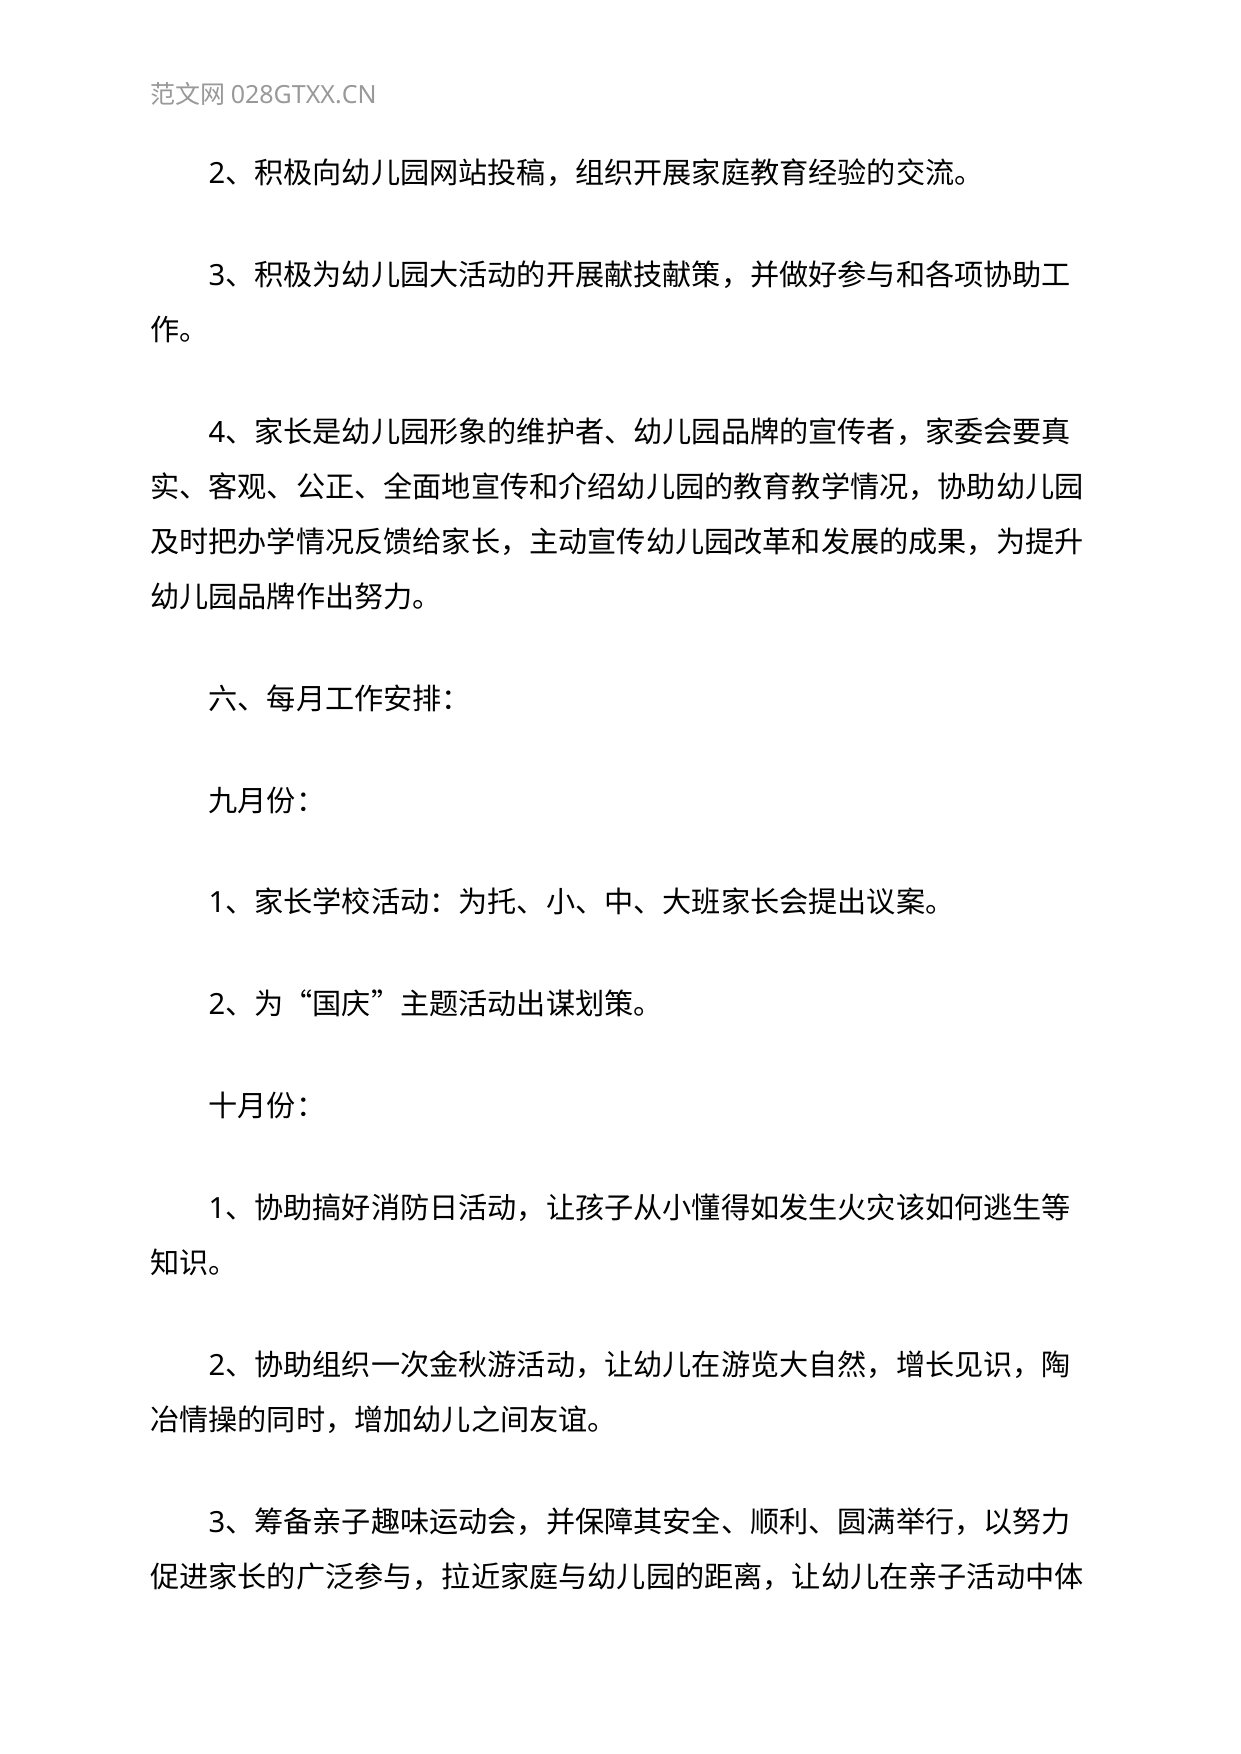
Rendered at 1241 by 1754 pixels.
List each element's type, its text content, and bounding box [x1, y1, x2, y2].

text 1、家长学校活动：为托、小、中、大班家长会提出议案。 [150, 879, 1090, 921]
text 九月份： [150, 777, 1090, 819]
text 六、每月工作安排： [150, 675, 1090, 718]
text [150, 1498, 1090, 1595]
text 2、协助组织一次金秋游活动，让幼儿在游览大自然，增长见识，陶冶情操的同时，增加幼儿之间友谊。 [150, 1341, 1090, 1439]
text 1、协助搞好消防日活动，让孩子从小懂得如发生火灾该如何逃生等知识。 [150, 1184, 1090, 1282]
text 2、积极向幼儿园网站投稿，组织开展家庭教育经验的交流。 [150, 150, 1090, 192]
text 4、家长是幼儿园形象的维护者、幼儿园品牌的宣传者，家委会要真实、客观、公正、全面地宣传和介绍幼儿园的教育教学情况，协助幼儿园及时把办学情况反馈给家长，主动宣传幼儿园改革和发展的成果，为提升幼儿园品牌作出努力。 [150, 409, 1090, 616]
text 十月份： [150, 1083, 1090, 1125]
text 2、为“国庆”主题活动出谋划策。 [150, 981, 1090, 1023]
text 3、积极为幼儿园大活动的开展献技献策，并做好参与和各项协助工作。 [150, 252, 1090, 349]
